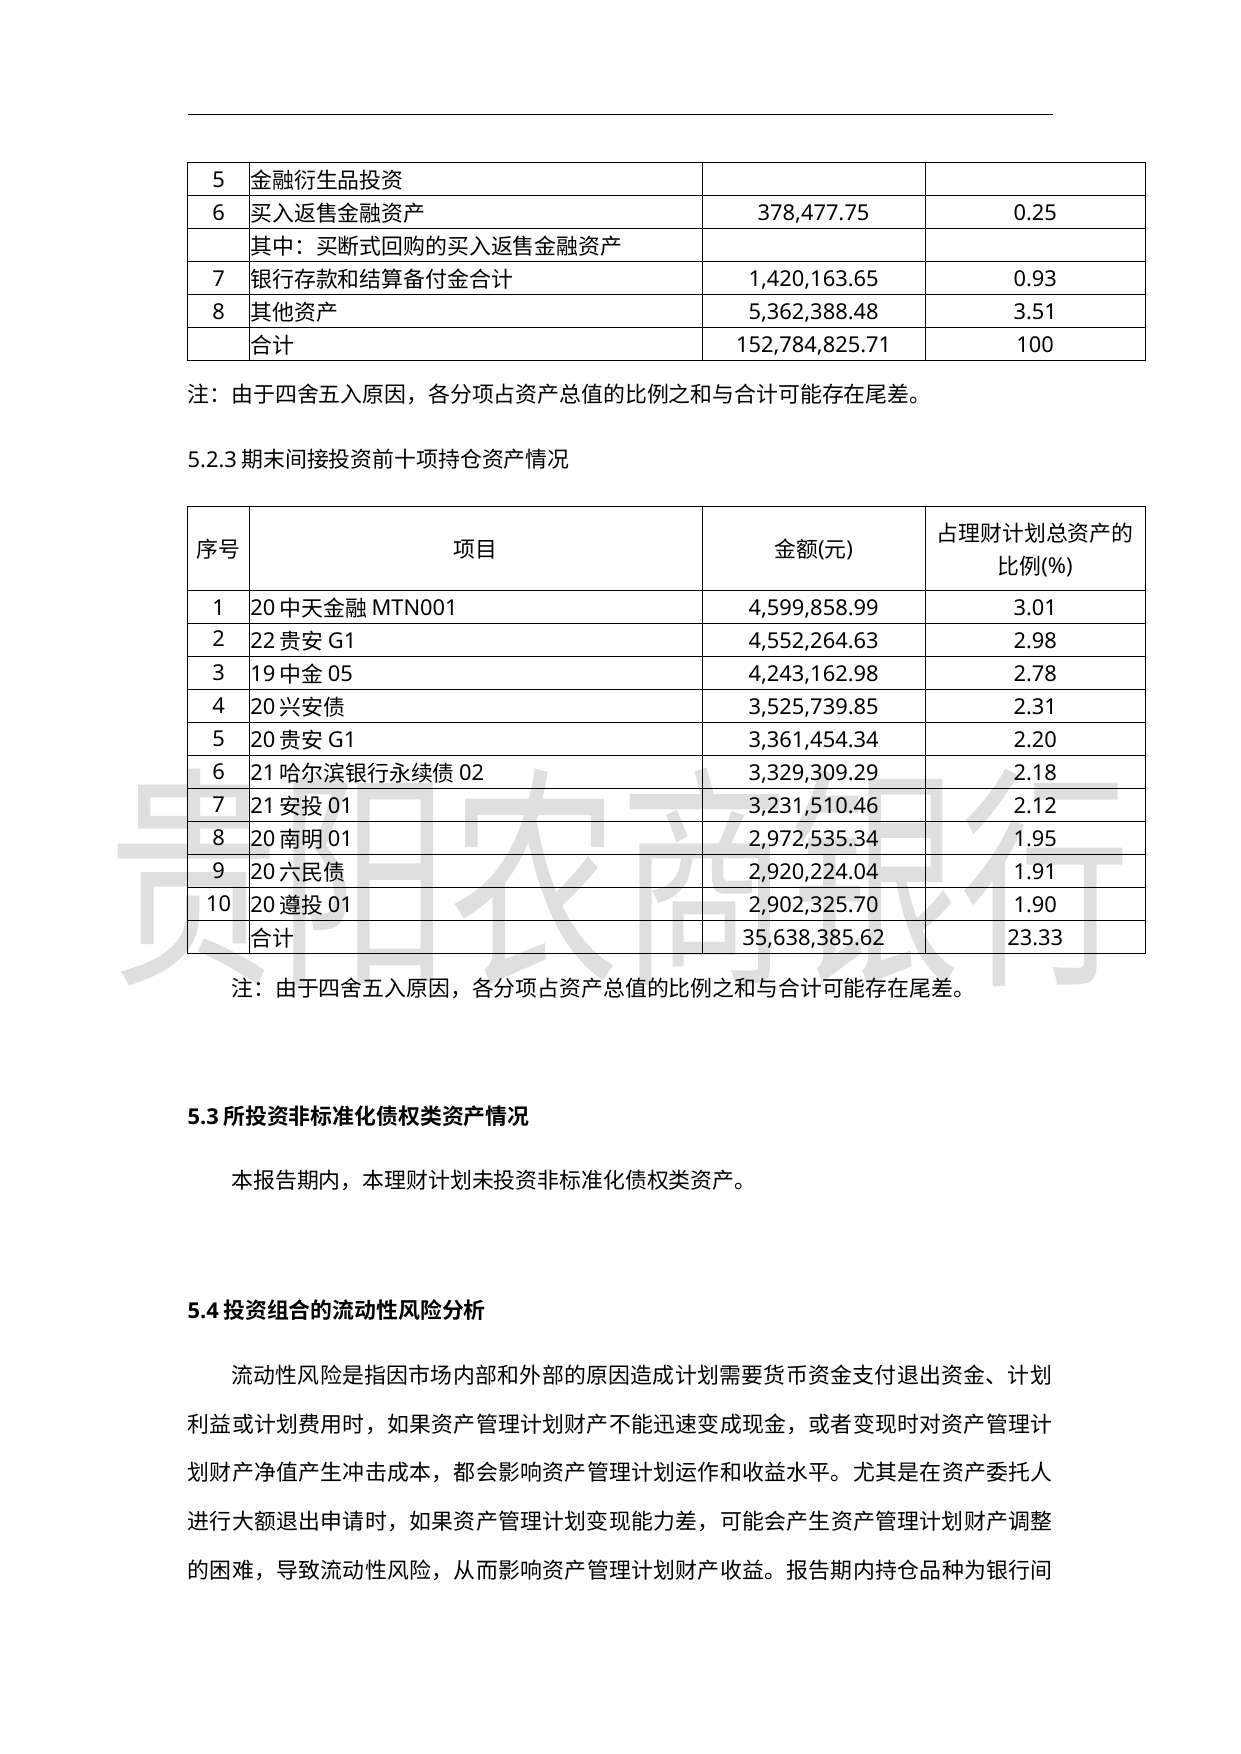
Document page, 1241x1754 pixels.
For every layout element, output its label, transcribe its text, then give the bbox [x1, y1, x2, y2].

table_cell [926, 229, 1145, 261]
table_header 金额(元) [703, 507, 925, 590]
table_cell 3,329,309.29 [703, 756, 925, 788]
table_header 占理财计划总资产的比例(%) [926, 507, 1145, 590]
text 注：由于四舍五入原因，各分项占资产总值的比例之和与合计可能存在尾差。 [187, 377, 1053, 409]
table_header 序号 [188, 507, 249, 590]
table_cell 3,525,739.85 [703, 690, 925, 722]
table_cell 1,420,163.65 [703, 262, 925, 294]
table_cell 21哈尔滨银行永续债02 [250, 756, 702, 788]
table_cell 银行存款和结算备付金合计 [250, 262, 702, 294]
table_cell 买入返售金融资产 [250, 196, 702, 228]
table_cell 3,231,510.46 [703, 789, 925, 821]
table_cell 6 [188, 196, 249, 228]
text 注：由于四舍五入原因，各分项占资产总值的比例之和与合计可能存在尾差。 [187, 970, 1053, 1003]
table_cell 2.12 [926, 789, 1145, 821]
table_cell 合计 [250, 921, 702, 953]
table_cell 23.33 [926, 921, 1145, 953]
table_cell 100 [926, 328, 1145, 360]
table_cell 其他资产 [250, 295, 702, 327]
table_cell 4,243,162.98 [703, 657, 925, 689]
table_cell [188, 229, 249, 261]
table_cell 4 [188, 690, 249, 722]
table_cell 378,477.75 [703, 196, 925, 228]
table_cell 3.01 [926, 591, 1145, 623]
table_cell 1.91 [926, 855, 1145, 887]
table_cell 2.20 [926, 723, 1145, 755]
table_cell 4,552,264.63 [703, 624, 925, 656]
table_cell [926, 163, 1145, 195]
table_cell 6 [188, 756, 249, 788]
table_cell 2.18 [926, 756, 1145, 788]
text 5.4投资组合的流动性风险分析 [187, 1293, 1053, 1325]
table_cell 20贵安G1 [250, 723, 702, 755]
text 5.2.3期末间接投资前十项持仓资产情况 [187, 441, 1053, 474]
table_cell 9 [188, 855, 249, 887]
table_cell 5 [188, 163, 249, 195]
table_cell 1.95 [926, 822, 1145, 854]
table_cell 2.98 [926, 624, 1145, 656]
table_cell [188, 921, 249, 953]
table_cell 7 [188, 789, 249, 821]
table_cell 合计 [250, 328, 702, 360]
table_cell 19中金05 [250, 657, 702, 689]
table_cell 21安投01 [250, 789, 702, 821]
table_cell 2.78 [926, 657, 1145, 689]
table_cell 3.51 [926, 295, 1145, 327]
table_cell [703, 229, 925, 261]
table_cell 金融衍生品投资 [250, 163, 702, 195]
table_cell 0.25 [926, 196, 1145, 228]
table_cell 8 [188, 295, 249, 327]
table_cell 20六民债 [250, 855, 702, 887]
table_cell 2,920,224.04 [703, 855, 925, 887]
text 本报告期内，本理财计划未投资非标准化债权类资产。 [187, 1163, 1053, 1195]
table_cell 20中天金融MTN001 [250, 591, 702, 623]
table_cell 5,362,388.48 [703, 295, 925, 327]
text 5.3所投资非标准化债权类资产情况 [187, 1098, 1053, 1131]
table_cell 7 [188, 262, 249, 294]
table_cell 0.93 [926, 262, 1145, 294]
table_cell 35,638,385.62 [703, 921, 925, 953]
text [187, 1357, 1053, 1585]
table_cell 其中：买断式回购的买入返售金融资产 [250, 229, 702, 261]
table_cell 10 [188, 888, 249, 920]
table_cell 152,784,825.71 [703, 328, 925, 360]
table_cell 1.90 [926, 888, 1145, 920]
table_cell [188, 328, 249, 360]
table_cell 22贵安G1 [250, 624, 702, 656]
table_cell 1 [188, 591, 249, 623]
table_cell 3,361,454.34 [703, 723, 925, 755]
table_cell 3 [188, 657, 249, 689]
table_cell 2,972,535.34 [703, 822, 925, 854]
table_cell 2.31 [926, 690, 1145, 722]
table_header 项目 [250, 507, 702, 590]
table_cell 8 [188, 822, 249, 854]
table_cell 20兴安债 [250, 690, 702, 722]
table_cell [703, 163, 925, 195]
table_cell 20遵投01 [250, 888, 702, 920]
table_cell 5 [188, 723, 249, 755]
table_cell 4,599,858.99 [703, 591, 925, 623]
table_cell 2 [188, 624, 249, 656]
table_cell 20南明01 [250, 822, 702, 854]
table_cell 2,902,325.70 [703, 888, 925, 920]
